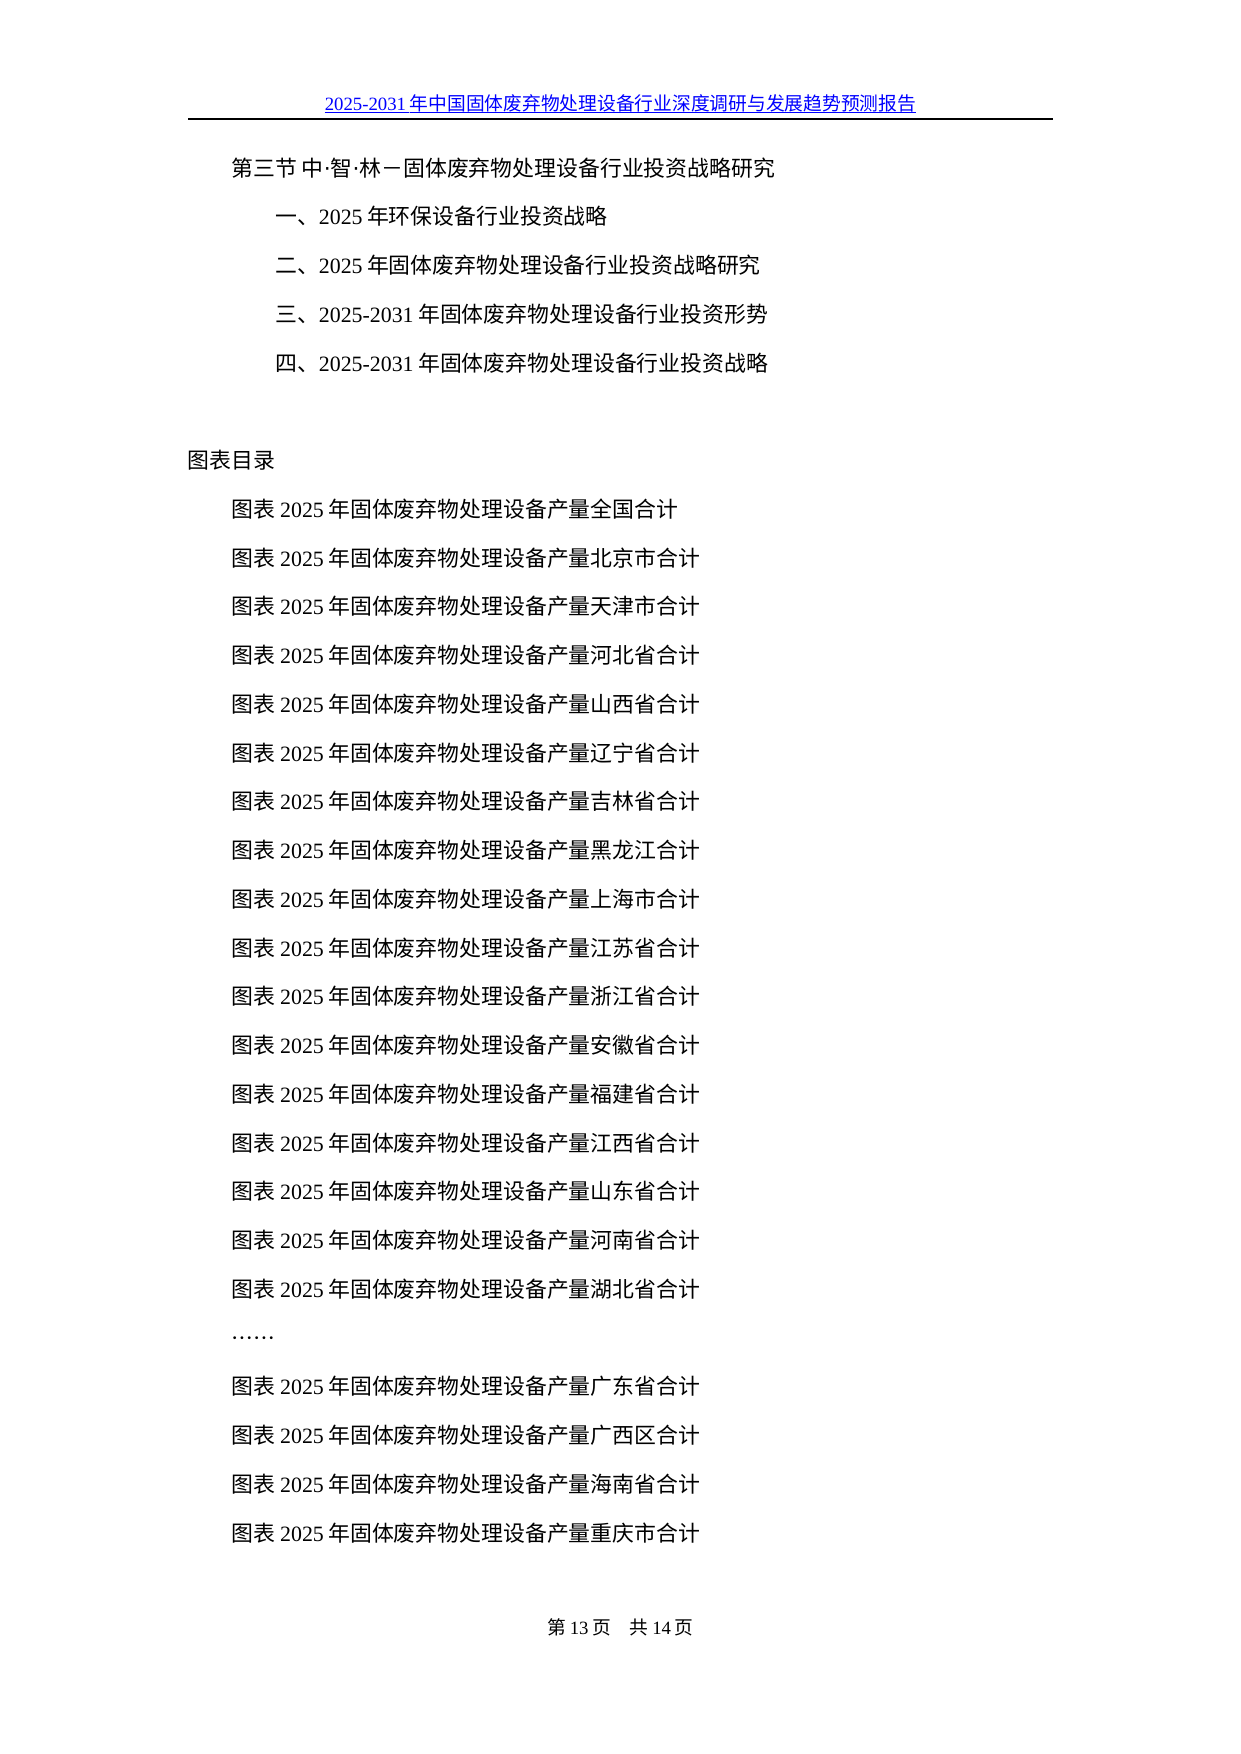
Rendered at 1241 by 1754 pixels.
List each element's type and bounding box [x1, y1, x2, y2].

text [187, 150, 1053, 1548]
